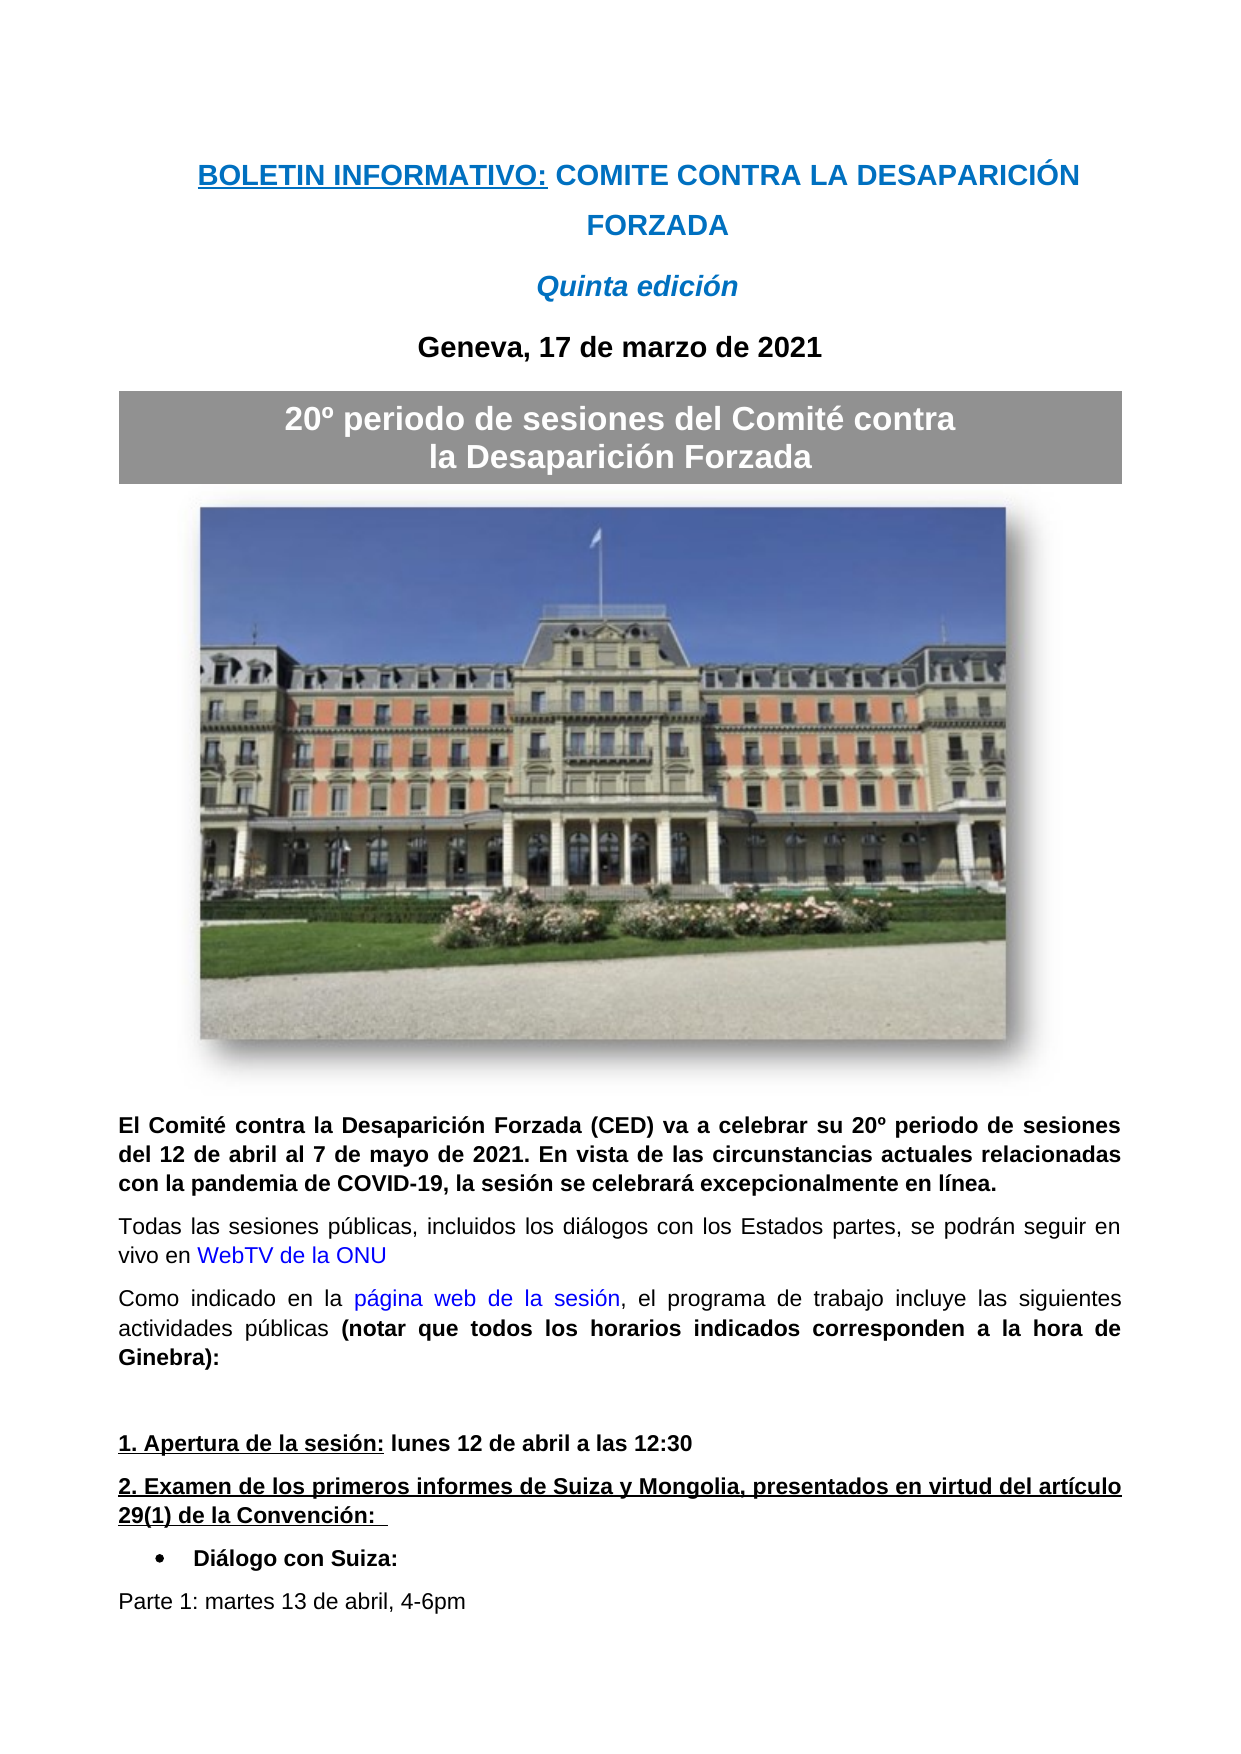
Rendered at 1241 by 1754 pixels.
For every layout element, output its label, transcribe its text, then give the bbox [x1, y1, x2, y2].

text Geneva, 17 de marzo de 2021 [118, 330, 1122, 363]
text Quinta edición [156, 269, 1122, 303]
picture [177, 484, 1064, 1096]
text BOLETIN INFORMATIVO: COMITE CONTRA LA DESAPARICIÓN FORZADA [156, 158, 1122, 242]
list Diálogo con Suiza: [156, 1542, 1122, 1571]
text 2. Examen de los primeros informes de Suiza y Mongolia, presentados en virtud del artículo 29(1) de la Convención: [118, 1497, 1122, 1528]
text El Comité contra la Desaparición Forzada (CED) va a celebrar su 20º periodo de sesiones del 12 de abril al 7 de mayo de 2021. En vista de las circunstancias actuales relacionadas con la pandemia de COVID-19, la sesión se celebrará excepcionalmente en línea. [118, 1109, 1122, 1196]
text Como indicado en la página web de la sesión, el programa de trabajo incluye las siguientes actividades públicas (notar que todos los horarios indicados corresponden a la hora de Ginebra): [118, 1282, 1122, 1370]
text Todas las sesiones públicas, incluidos los diálogos con los Estados partes, se podrán seguir en vivo en WebTV de la ONU [118, 1210, 1122, 1269]
text 1. Apertura de la sesión: lunes 12 de abril a las 12:30 [118, 1427, 1122, 1456]
text Parte 1: martes 13 de abril, 4-6pm [118, 1585, 1122, 1614]
text 2. Examen de los primeros informes de Suiza y Mongolia, presentados en virtud del artículo 29(1) de la Convención: [118, 1470, 1122, 1495]
table_header 20º periodo de sesiones del Comité contra la Desaparición Forzada [119, 391, 1122, 484]
